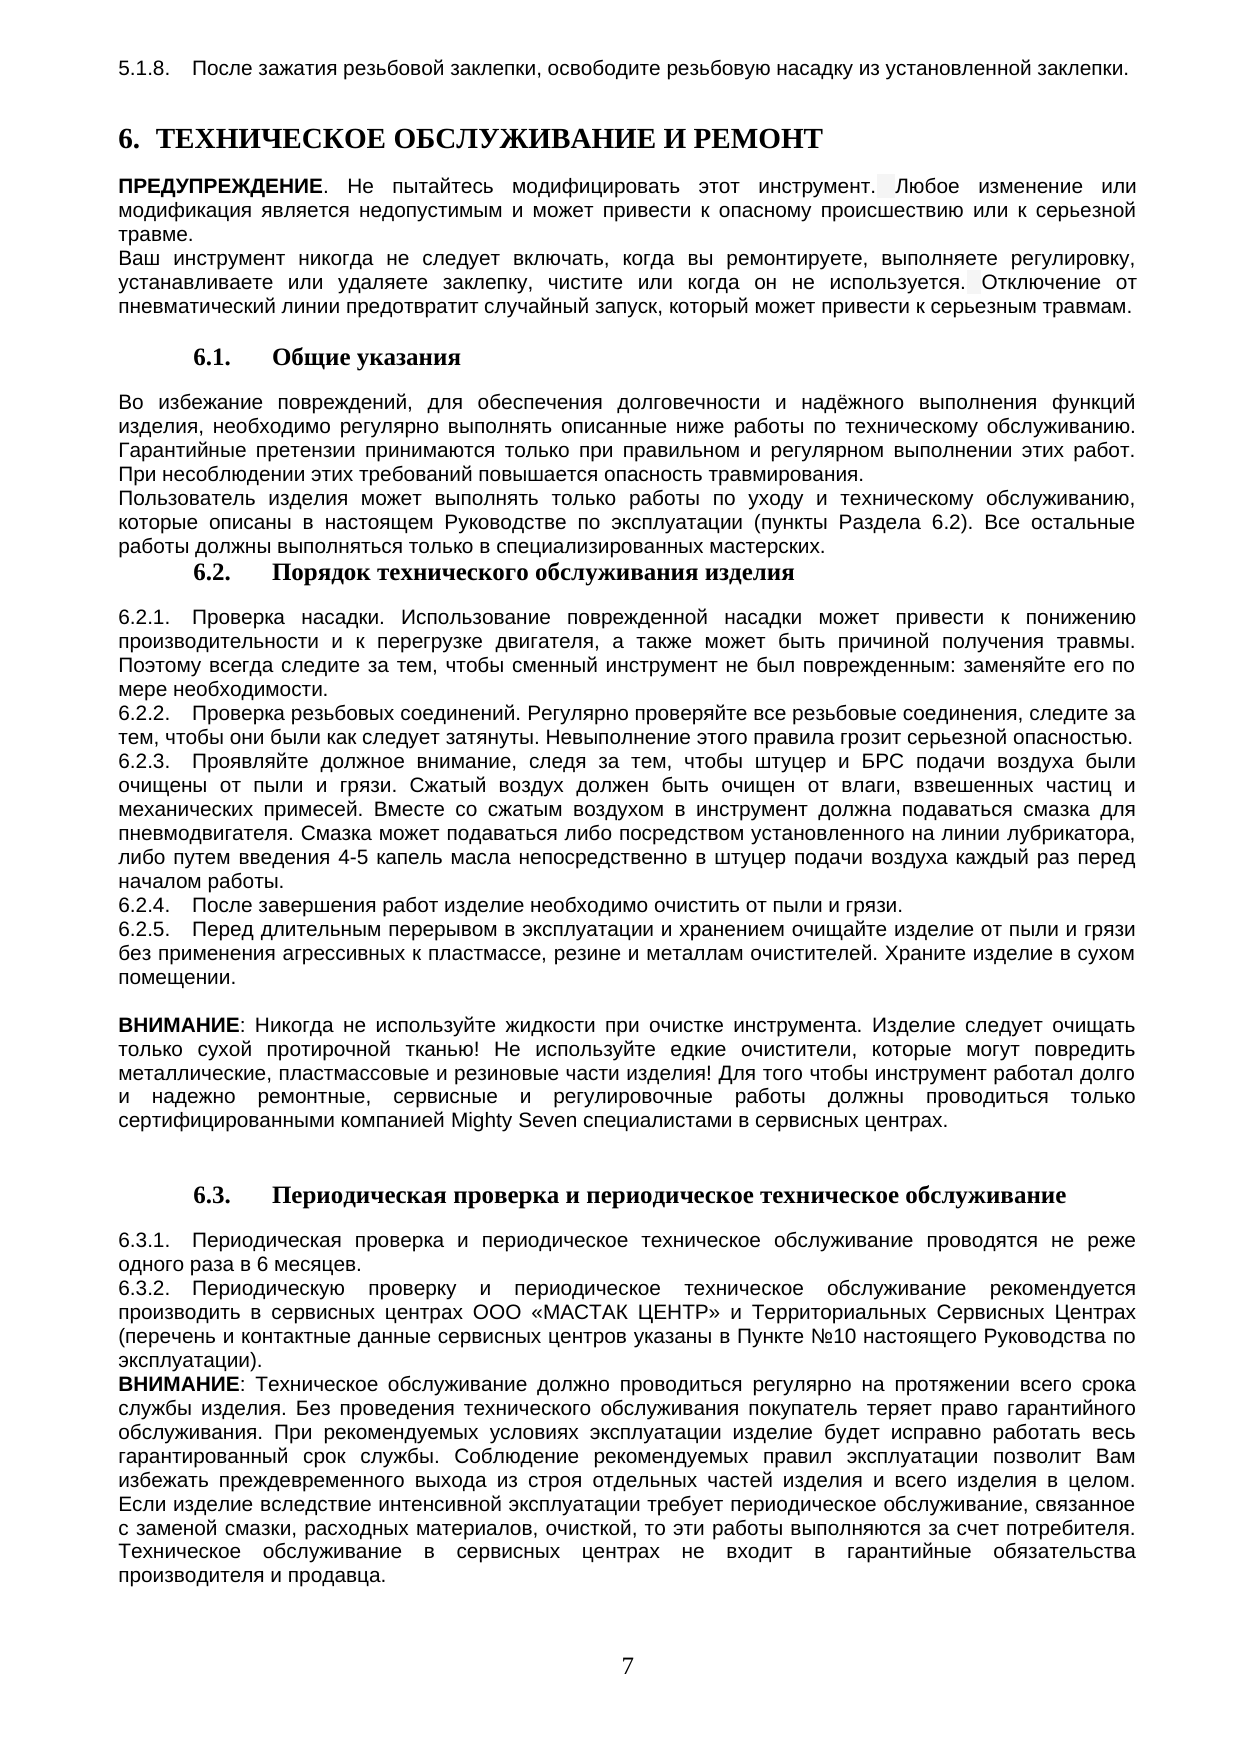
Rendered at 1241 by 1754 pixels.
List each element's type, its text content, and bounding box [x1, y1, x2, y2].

text ВНИМАНИЕ: Техническое обслуживание должно проводиться регулярно на протяжении всего срока службы изделия. Без проведения технического обслуживания покупатель теряет право гарантийного обслуживания. При рекомендуемых условиях эксплуатации изделие будет исправно работать весь гарантированный срок службы. Соблюдение рекомендуемых правил эксплуатации позволит Вам избежать преждевременного выхода из строя отдельных частей изделия и всего изделия в целом. Если изделие вследствие интенсивной эксплуатации требует периодическое обслуживание, связанное с заменой смазки, расходных материалов, очисткой, то эти работы выполняются за счет потребителя. Техническое обслуживание в сервисных центрах не входит в гарантийные обязательства производителя и продавца. [118, 1372, 1137, 1587]
list Общие указания [193, 342, 1137, 371]
list Перед длительным перерывом в эксплуатации и хранением очищайте изделие от пыли и грязи без применения агрессивных к пластмассе, резине и металлам очистителей. Храните изделие в сухом помещении. [118, 917, 1137, 988]
list ТЕХНИЧЕСКОЕ ОБСЛУЖИВАНИЕ И РЕМОНТ [118, 121, 1137, 155]
list После завершения работ изделие необходимо очистить от пыли и грязи. [118, 893, 1137, 917]
list Периодическая проверка и периодическое техническое обслуживание проводятся не реже одного раза в 6 месяцев. [118, 1228, 1137, 1276]
list Порядок технического обслуживания изделия [193, 557, 1137, 586]
list Проявляйте должное внимание, следя за тем, чтобы штуцер и БРС подачи воздуха были очищены от пыли и грязи. Сжатый воздух должен быть очищен от влаги, взвешенных частиц и механических примесей. Вместе со сжатым воздухом в инструмент должна подаваться смазка для пневмодвигателя. Смазка может подаваться либо посредством установленного на линии лубрикатора, либо путем введения 4-5 капель масла непосредственно в штуцер подачи воздуха каждый раз перед началом работы. [118, 749, 1137, 893]
text Ваш инструмент никогда не следует включать, когда вы ремонтируете, выполняете регулировку, устанавливаете или удаляете заклепку, чистите или когда он не используется. Отключение от пневматический линии предотвратит случайный запуск, который может привести к серьезным травмам. [118, 246, 1137, 318]
text Пользователь изделия может выполнять только работы по уходу и техническому обслуживанию, которые описаны в настоящем Руководстве по эксплуатации (пункты Раздела 6.2). Все остальные работы должны выполняться только в специализированных мастерских. [118, 486, 1137, 557]
list Проверка резьбовых соединений. Регулярно проверяйте все резьбовые соединения, следите за тем, чтобы они были как следует затянуты. Невыполнение этого правила грозит серьезной опасностью. [118, 701, 1137, 749]
list Проверка насадки. Использование поврежденной насадки может привести к понижению производительности и к перегрузке двигателя, а также может быть причиной получения травмы. Поэтому всегда следите за тем, чтобы сменный инструмент не был поврежденным: заменяйте его по мере необходимости. [118, 605, 1137, 701]
list После зажатия резьбовой заклепки, освободите резьбовую насадку из установленной заклепки. [118, 56, 1137, 80]
text ПРЕДУПРЕЖДЕНИЕ. Не пытайтесь модифицировать этот инструмент. Любое изменение или модификация является недопустимым и может привести к опасному происшествию или к серьезной травме. [118, 174, 1137, 246]
list Периодическая проверка и периодическое техническое обслуживание [193, 1180, 1137, 1209]
text Во избежание повреждений, для обеспечения долговечности и надёжного выполнения функций изделия, необходимо регулярно выполнять описанные ниже работы по техническому обслуживанию. Гарантийные претензии принимаются только при правильном и регулярном выполнении этих работ. При несоблюдении этих требований повышается опасность травмирования. [118, 390, 1137, 486]
text ВНИМАНИЕ: Никогда не используйте жидкости при очистке инструмента. Изделие следует очищать только сухой протирочной тканью! Не используйте едкие очистители, которые могут повредить металлические, пластмассовые и резиновые части изделия! Для того чтобы инструмент работал долго и надежно ремонтные, сервисные и регулировочные работы должны проводиться только сертифицированными компанией Mighty Seven специалистами в сервисных центрах. [118, 1012, 1137, 1132]
list Периодическую проверку и периодическое техническое обслуживание рекомендуется производить в сервисных центрах ООО «МАСТАК ЦЕНТР» и Территориальных Сервисных Центрах (перечень и контактные данные сервисных центров указаны в Пункте №10 настоящего Руководства по эксплуатации). [118, 1276, 1137, 1372]
